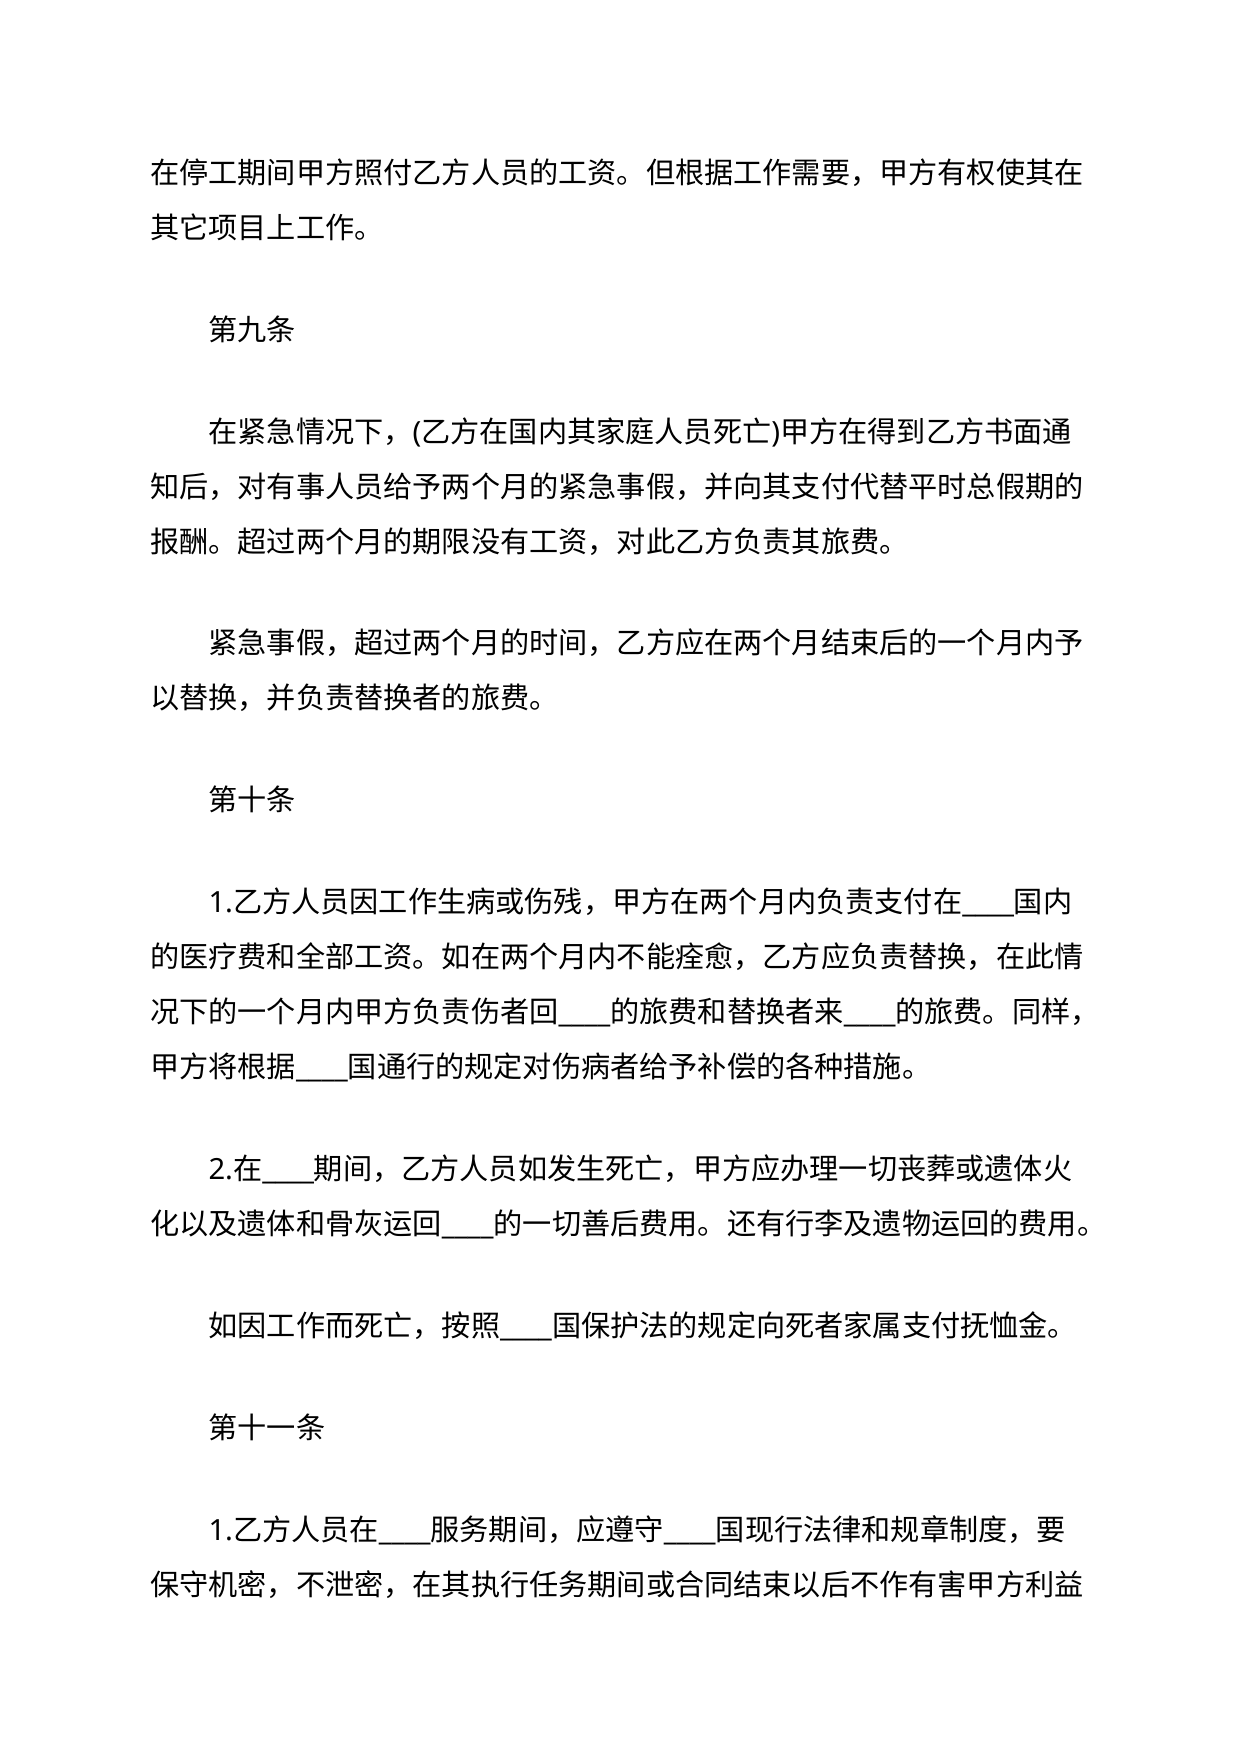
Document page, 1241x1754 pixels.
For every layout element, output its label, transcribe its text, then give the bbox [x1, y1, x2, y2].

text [150, 1506, 1090, 1603]
text 第十一条 [150, 1404, 1090, 1447]
text 第十条 [150, 777, 1090, 819]
text 2.在____期间，乙方人员如发生死亡，甲方应办理一切丧葬或遗体火化以及遗体和骨灰运回____的一切善后费用。还有行李及遗物运回的费用。 [150, 1145, 1090, 1243]
text 如因工作而死亡，按照____国保护法的规定向死者家属支付抚恤金。 [150, 1302, 1090, 1345]
text 在紧急情况下，(乙方在国内其家庭人员死亡)甲方在得到乙方书面通知后，对有事人员给予两个月的紧急事假，并向其支付代替平时总假期的报酬。超过两个月的期限没有工资，对此乙方负责其旅费。 [150, 408, 1090, 561]
text 第九条 [150, 307, 1090, 349]
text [150, 150, 1090, 247]
text 紧急事假，超过两个月的时间，乙方应在两个月结束后的一个月内予以替换，并负责替换者的旅费。 [150, 620, 1090, 717]
text 1.乙方人员因工作生病或伤残，甲方在两个月内负责支付在____国内的医疗费和全部工资。如在两个月内不能痊愈，乙方应负责替换，在此情况下的一个月内甲方负责伤者回____的旅费和替换者来____的旅费。同样，甲方将根据____国通行的规定对伤病者给予补偿的各种措施。 [150, 878, 1090, 1086]
